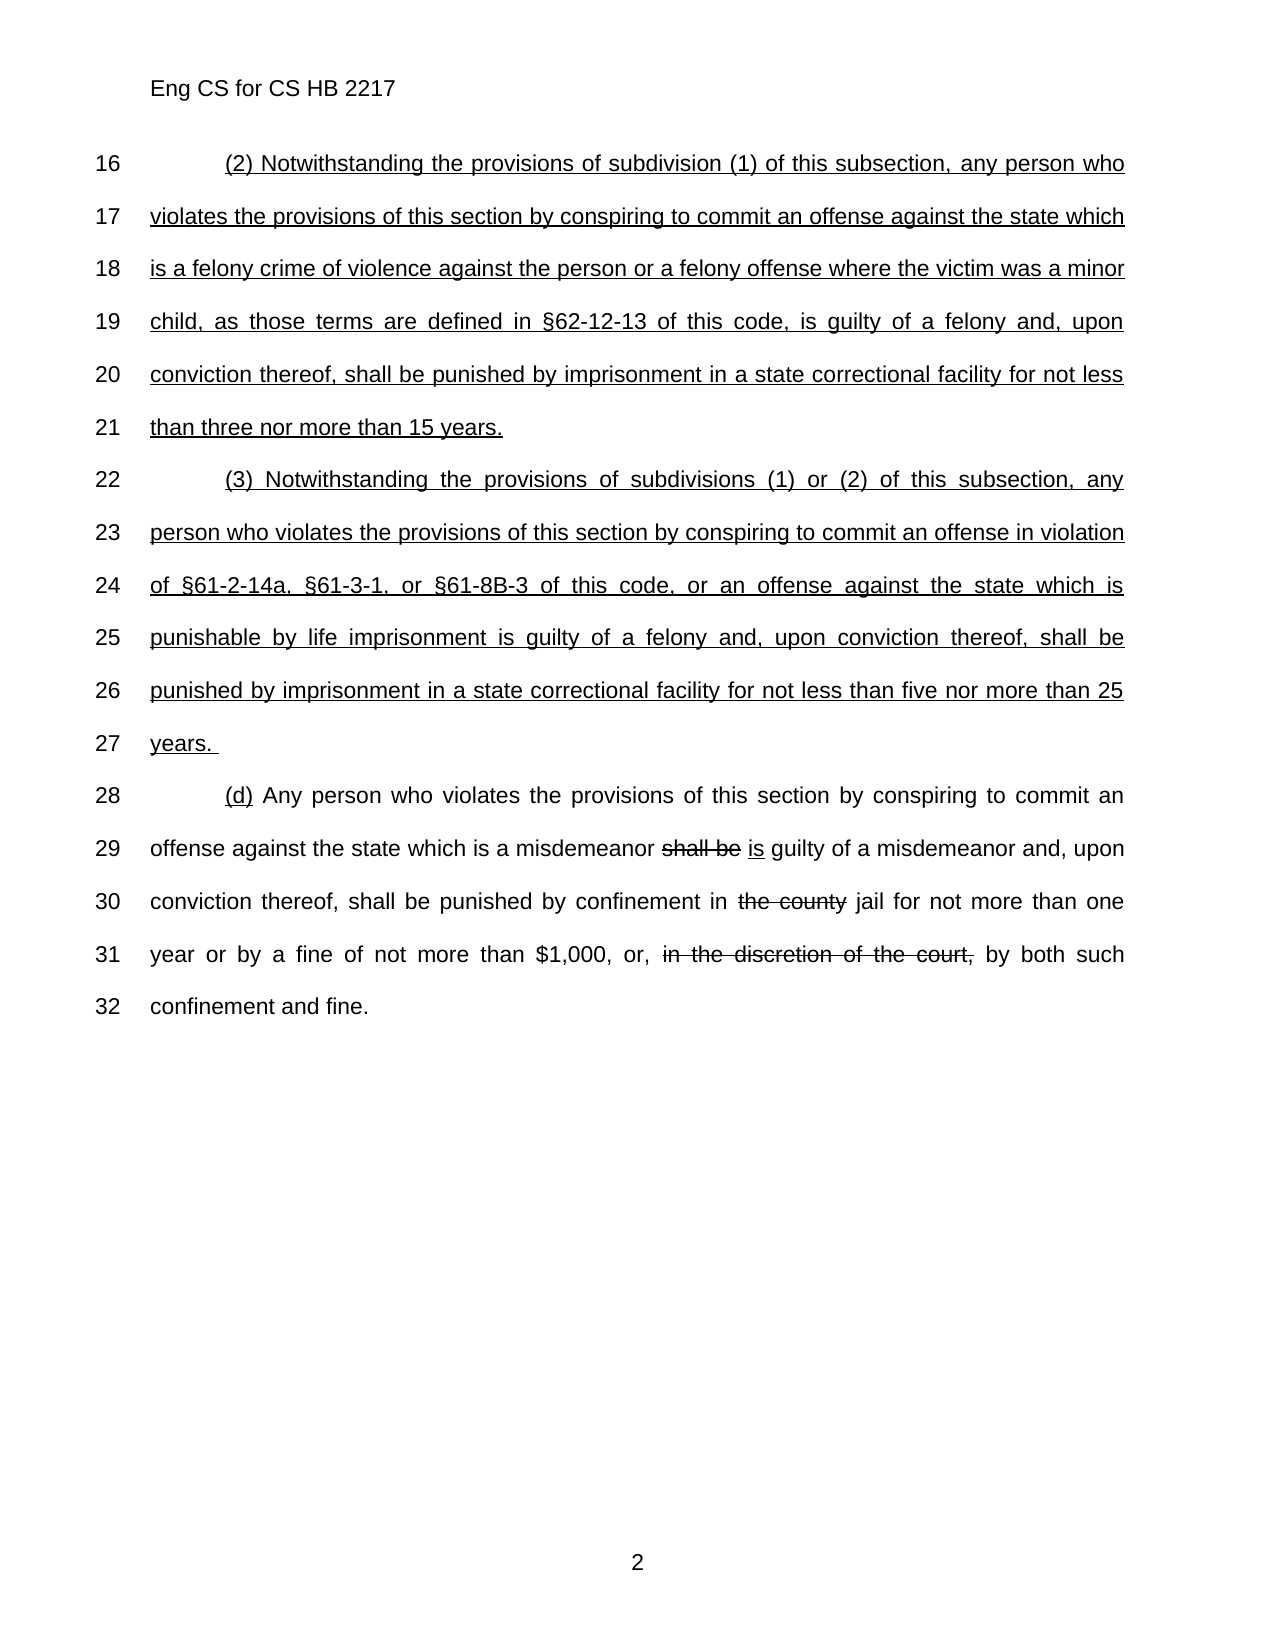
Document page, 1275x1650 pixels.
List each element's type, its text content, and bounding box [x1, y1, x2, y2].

text (2) Notwithstanding the provisions of subdivision (1) of this subsection, any person who violates the provisions of this section by conspiring to commit an offense against the state which is a felony crime of violence against the person or a felony offense where the victim was a minor child, as those terms are defined in §62-12-13 of this code, is guilty of a felony and, upon conviction thereof, shall be punished by imprisonment in a state correctional facility for not less than three nor more than 15 years. [150, 227, 1125, 278]
text (2) Notwithstanding the provisions of subdivision (1) of this subsection, any person who violates the provisions of this section by conspiring to commit an offense against the state which is a felony crime of violence against the person or a felony offense where the victim was a minor child, as those terms are defined in §62-12-13 of this code, is guilty of a felony and, upon conviction thereof, shall be punished by imprisonment in a state correctional facility for not less than three nor more than 15 years. [150, 279, 1125, 440]
text (3) Notwithstanding the provisions of subdivisions (1) or (2) of this subsection, any person who violates the provisions of this section by conspiring to commit an offense in violation of §61-2-14a, §61-3-1, or §61-8B-3 of this code, or an offense against the state which is punishable by life imprisonment is guilty of a felony and, upon conviction thereof, shall be punished by imprisonment in a state correctional facility for not less than five nor more than 25 years. [150, 466, 1125, 542]
text (3) Notwithstanding the provisions of subdivisions (1) or (2) of this subsection, any person who violates the provisions of this section by conspiring to commit an offense in violation of §61-2-14a, §61-3-1, or §61-8B-3 of this code, or an offense against the state which is punishable by life imprisonment is guilty of a felony and, upon conviction thereof, shall be punished by imprisonment in a state correctional facility for not less than five nor more than 25 years. [150, 543, 1125, 647]
text (3) Notwithstanding the provisions of subdivisions (1) or (2) of this subsection, any person who violates the provisions of this section by conspiring to commit an offense in violation of §61-2-14a, §61-3-1, or §61-8B-3 of this code, or an offense against the state which is punishable by life imprisonment is guilty of a felony and, upon conviction thereof, shall be punished by imprisonment in a state correctional facility for not less than five nor more than 25 years. [150, 648, 1125, 756]
text (d) Any person who violates the provisions of this section by conspiring to commit an offense against the state which is a misdemeanor shall be is guilty of a misdemeanor and, upon conviction thereof, shall be punished by confinement in the county jail for not more than one year or by a fine of not more than $1,000, or, in the discretion of the court, by both such confinement and fine. [150, 782, 1125, 1020]
text (2) Notwithstanding the provisions of subdivision (1) of this subsection, any person who violates the provisions of this section by conspiring to commit an offense against the state which is a felony crime of violence against the person or a felony offense where the victim was a minor child, as those terms are defined in §62-12-13 of this code, is guilty of a felony and, upon conviction thereof, shall be punished by imprisonment in a state correctional facility for not less than three nor more than 15 years. [150, 150, 1125, 225]
